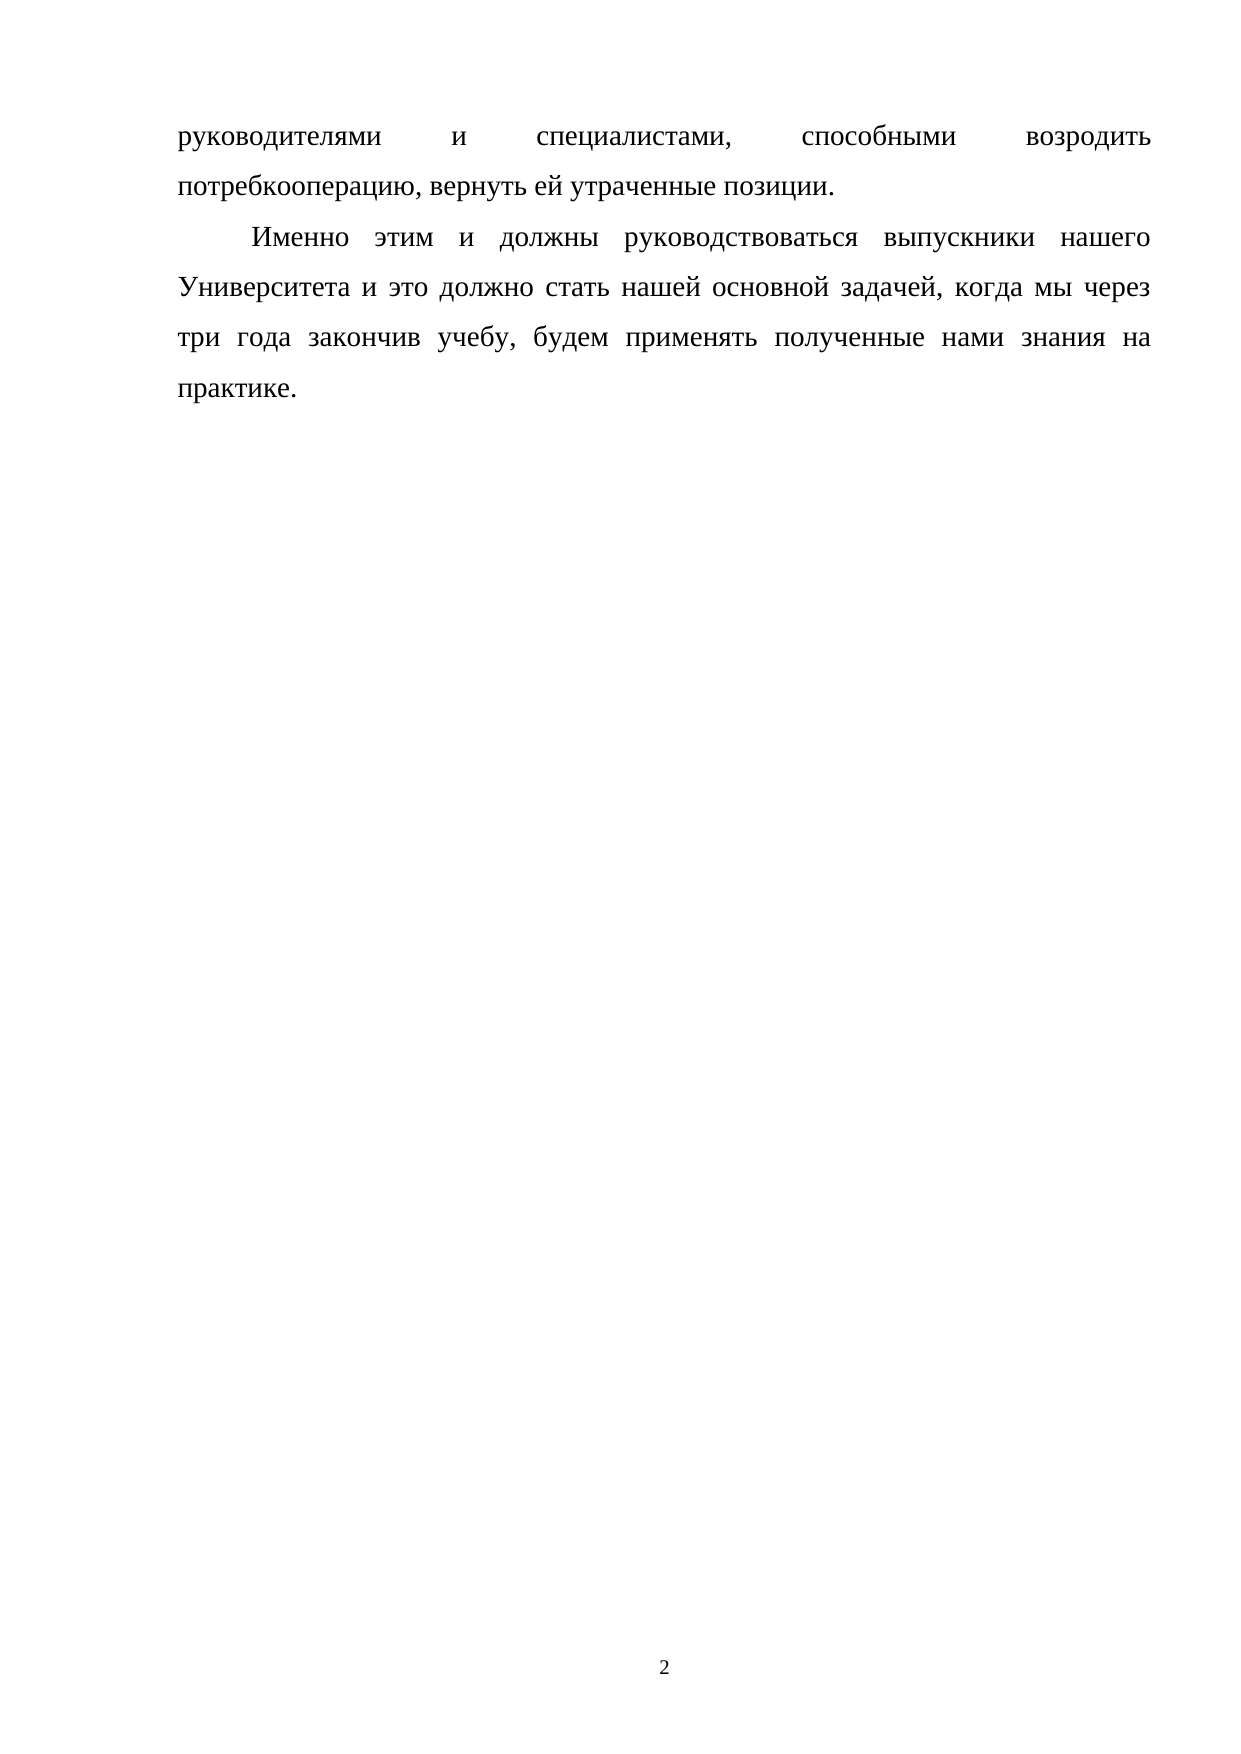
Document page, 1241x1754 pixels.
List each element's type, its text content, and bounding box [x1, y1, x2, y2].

text Именно этим и должны руководствоваться выпускники нашего Университета и это должно стать нашей основной задачей, когда мы через три года закончив учебу, будем применять полученные нами знания на практике. [177, 219, 1152, 403]
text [177, 118, 1152, 202]
